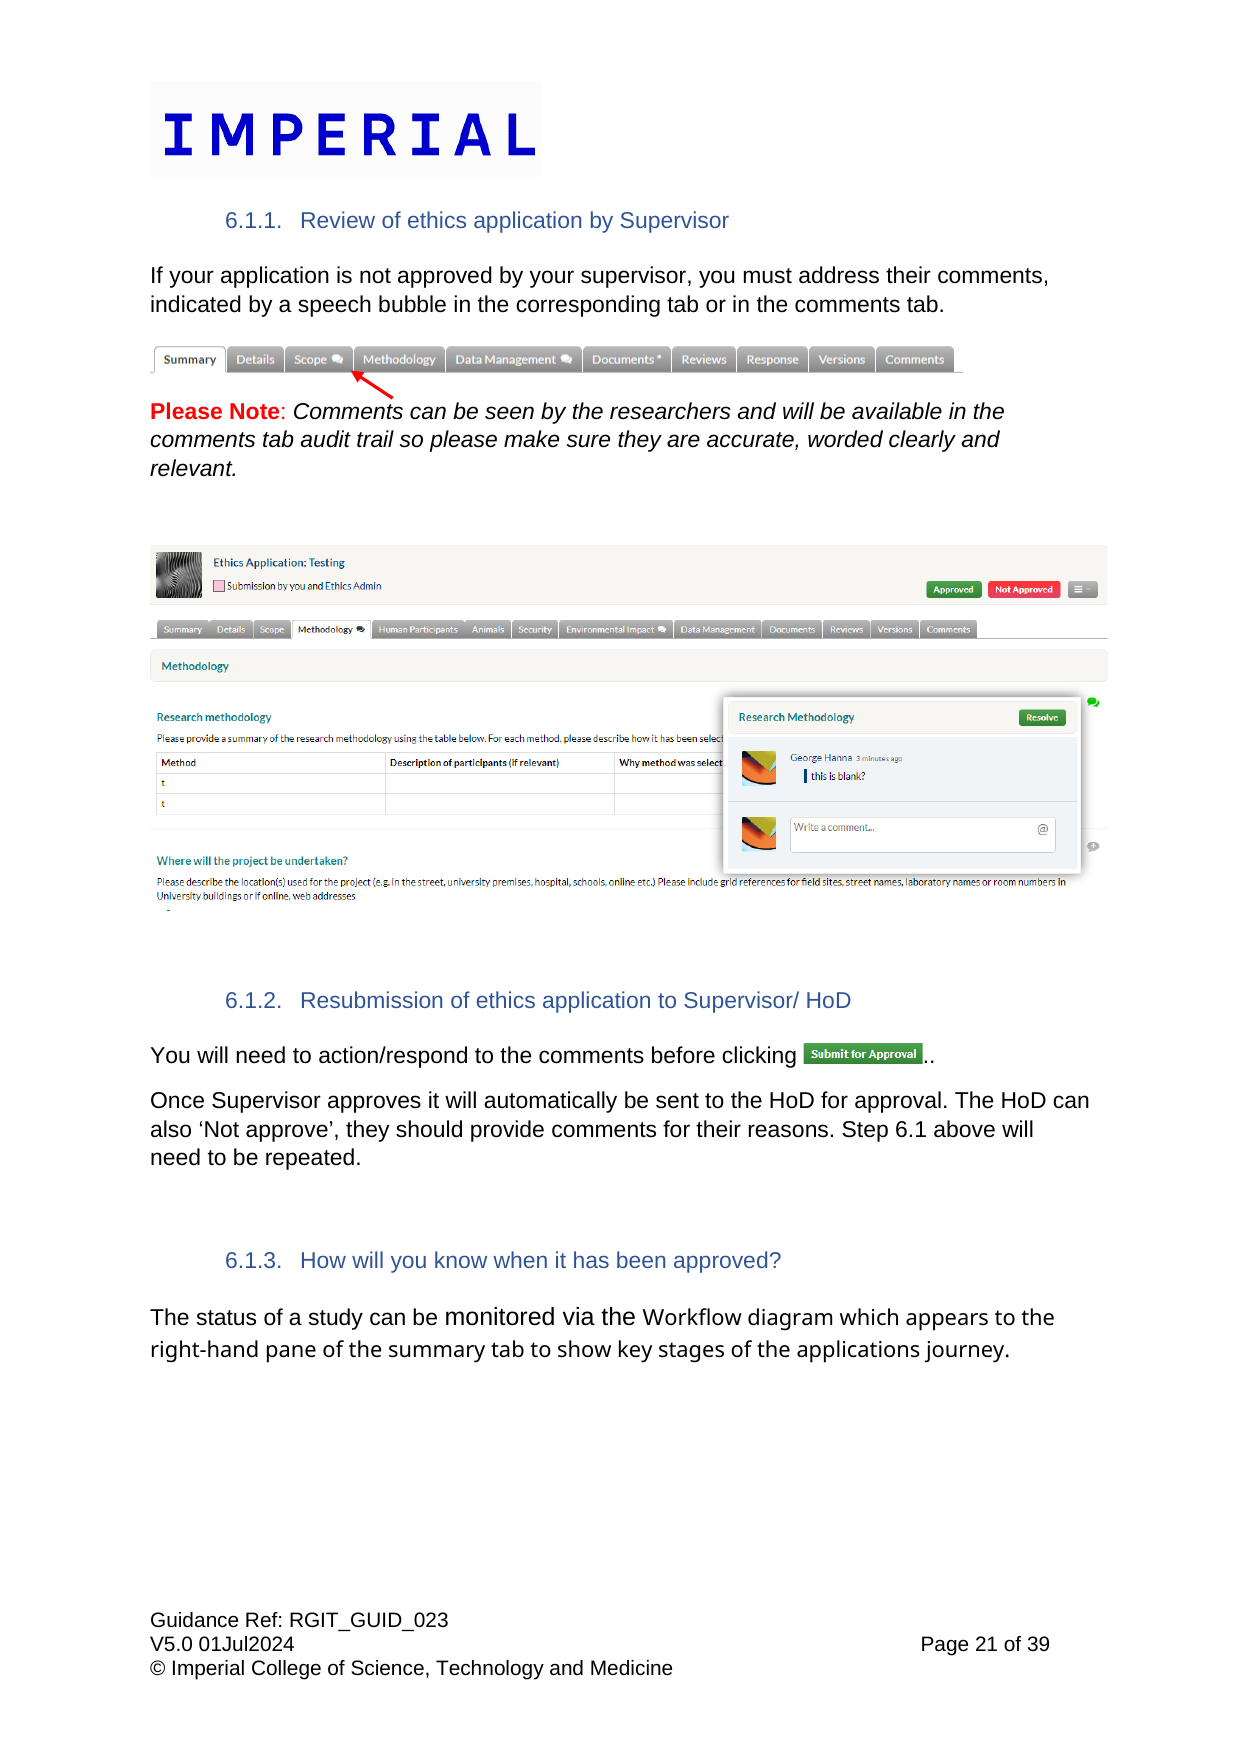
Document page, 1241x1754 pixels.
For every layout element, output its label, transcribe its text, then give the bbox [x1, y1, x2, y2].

text The status of a study can be monitored via the Workflow diagram which appears to the right-hand pane of the summary tab to show key stages of the applications journey. [150, 1302, 1090, 1364]
text You will need to action/respond to the comments before clicking .. [150, 1042, 1090, 1068]
text Please Note: Comments can be seen by the researchers and will be available in the comments tab audit trail so please make sure they are accurate, worded clearly and relevant. [150, 398, 1090, 481]
subtitle Resubmission of ethics application to Supervisor/ HoD [225, 987, 1090, 1013]
subtitle How will you know when it has been approved? [225, 1247, 1090, 1273]
text Once Supervisor approves it will automatically be sent to the HoD for approval. The HoD can also ‘Not approve’, they should provide comments for their reasons. Step 6.1 above will need to be repeated. [150, 1087, 1090, 1171]
picture [150, 81, 543, 177]
picture [803, 1043, 923, 1064]
picture [150, 335, 963, 379]
picture [150, 545, 1108, 911]
subtitle Review of ethics application by Supervisor [225, 207, 1090, 233]
text If your application is not approved by your supervisor, you must address their comments, indicated by a speech bubble in the corresponding tab or in the comments tab. [150, 262, 1090, 317]
